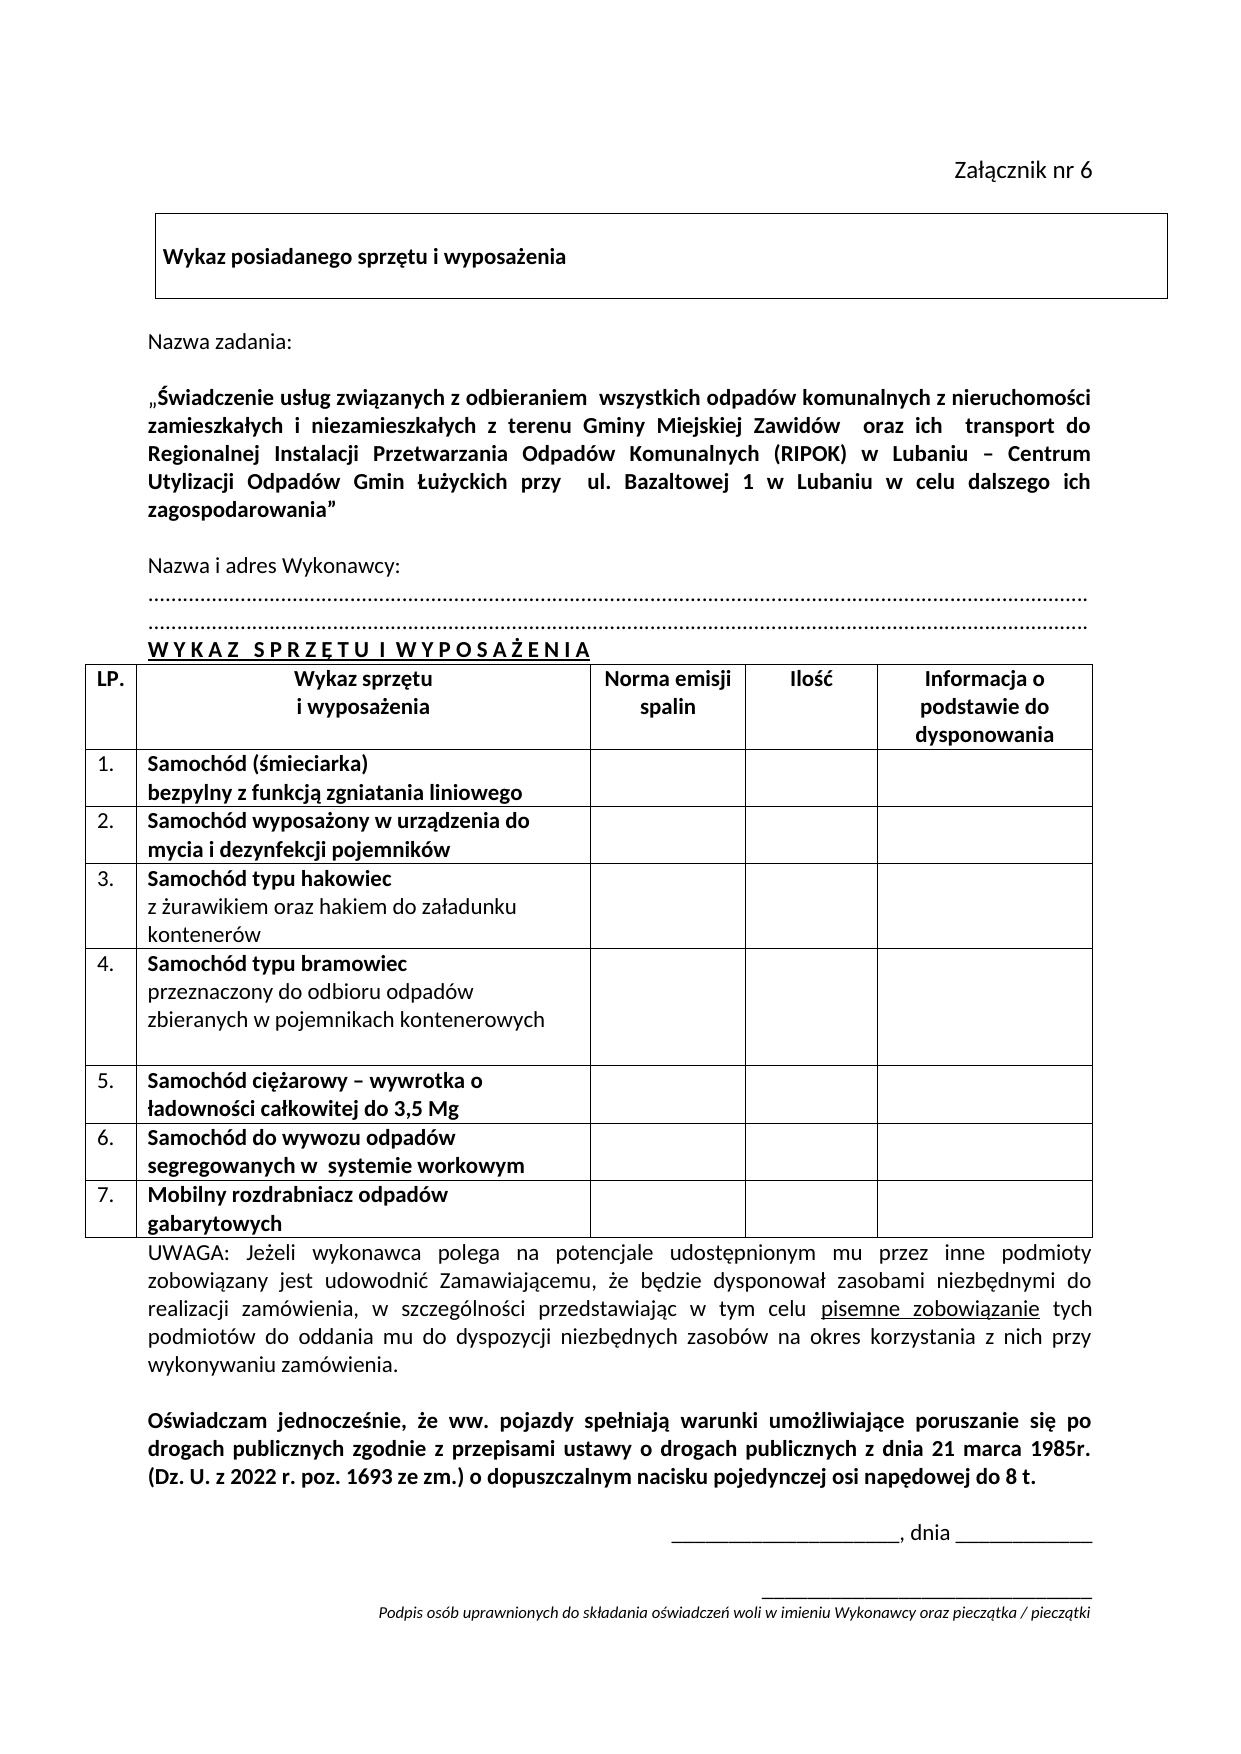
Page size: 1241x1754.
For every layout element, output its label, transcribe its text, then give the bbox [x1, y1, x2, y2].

table_cell 1. [86, 750, 136, 806]
table_cell Samochód do wywozu odpadów segregowanych w systemie workowym [137, 1124, 590, 1179]
table_cell Samochód wyposażony w urządzenia do mycia i dezynfekcji pojemników [137, 807, 590, 863]
table_cell [746, 1124, 877, 1179]
text Oświadczam jednocześnie, że ww. pojazdy spełniają warunki umożliwiające poruszanie się po drogach publicznych zgodnie z przepisami ustawy o drogach publicznych z dnia 21 marca 1985r. (Dz. U. z 2022 r. poz. 1693 ze zm.) o dopuszczalnym nacisku pojedynczej osi napędowej do 8 t. [148, 1406, 1093, 1490]
table_cell [591, 949, 745, 1065]
text ................................................................................................................................................................... [148, 579, 1093, 607]
table_header LP. [86, 665, 136, 748]
table_cell Mobilny rozdrabniacz odpadów gabarytowych [137, 1181, 590, 1237]
table_cell [878, 949, 1092, 1065]
table_header Ilość [746, 665, 877, 748]
text UWAGA: Jeżeli wykonawca polega na potencjale udostępnionym mu przez inne podmioty zobowiązany jest udowodnić Zamawiającemu, że będzie dysponował zasobami niezbędnymi do realizacji zamówienia, w szczególności przedstawiając w tym celu pisemne zobowiązanie tych podmiotów do oddania mu do dyspozycji niezbędnych zasobów na okres korzystania z nich przy wykonywaniu zamówienia. [148, 1238, 1093, 1378]
table_cell Samochód typu bramowiec przeznaczony do odbioru odpadów zbieranych w pojemnikach kontenerowych [137, 949, 590, 1065]
table_cell [591, 750, 745, 806]
table_cell [746, 1181, 877, 1237]
table_cell [878, 1181, 1092, 1237]
table_cell 4. [86, 949, 136, 1065]
table_cell 6. [86, 1124, 136, 1179]
table_cell [746, 750, 877, 806]
table_cell [878, 1124, 1092, 1179]
text Załącznik nr 6 [148, 154, 1093, 185]
table_cell [591, 807, 745, 863]
table_header Wykaz sprzętu i wyposażenia [137, 665, 590, 748]
text Nazwa zadania: [148, 327, 1093, 355]
table_cell Samochód typu hakowiec z żurawikiem oraz hakiem do załadunku kontenerów [137, 864, 590, 948]
table_cell 5. [86, 1066, 136, 1122]
table_header Informacja o podstawie do dysponowania [878, 665, 1092, 748]
table_cell [746, 807, 877, 863]
table_header Norma emisji spalin [591, 665, 745, 748]
table_cell [878, 864, 1092, 948]
table_cell [591, 1066, 745, 1122]
table_cell 3. [86, 864, 136, 948]
table_header Wykaz posiadanego sprzętu i wyposażenia [156, 214, 1167, 298]
table_cell [746, 949, 877, 1065]
table_cell [591, 1124, 745, 1179]
table_cell [878, 1066, 1092, 1122]
text Nazwa i adres Wykonawcy: [148, 551, 1093, 579]
table_cell [878, 807, 1092, 863]
table_cell [746, 864, 877, 948]
table_cell 7. [86, 1181, 136, 1237]
text „Świadczenie usług związanych z odbieraniem wszystkich odpadów komunalnych z nieruchomości zamieszkałych i niezamieszkałych z terenu Gminy Miejskiej Zawidów oraz ich transport do Regionalnej Instalacji Przetwarzania Odpadów Komunalnych (RIPOK) w Lubaniu – Centrum Utylizacji Odpadów Gmin Łużyckich przy ul. Bazaltowej 1 w Lubaniu w celu dalszego ich zagospodarowania” [148, 383, 1093, 523]
table_cell 2. [86, 807, 136, 863]
table_cell [591, 864, 745, 948]
table_cell [878, 750, 1092, 806]
text ____________________, dnia ____________ [148, 1518, 1093, 1546]
text ................................................................................................................................................................... [148, 607, 1093, 635]
text W Y K A Z S P R Z Ę T U I W Y P O S A Ż E N I A [148, 635, 1093, 663]
text _____________________________ Podpis osób uprawnionych do składania oświadczeń woli w imieniu Wykonawcy oraz pieczątka / pieczątki [148, 1574, 1093, 1622]
table_cell [746, 1066, 877, 1122]
table_cell Samochód ciężarowy – wywrotka o ładowności całkowitej do 3,5 Mg [137, 1066, 590, 1122]
table_cell [591, 1181, 745, 1237]
table_cell Samochód (śmieciarka) bezpylny z funkcją zgniatania liniowego [137, 750, 590, 806]
